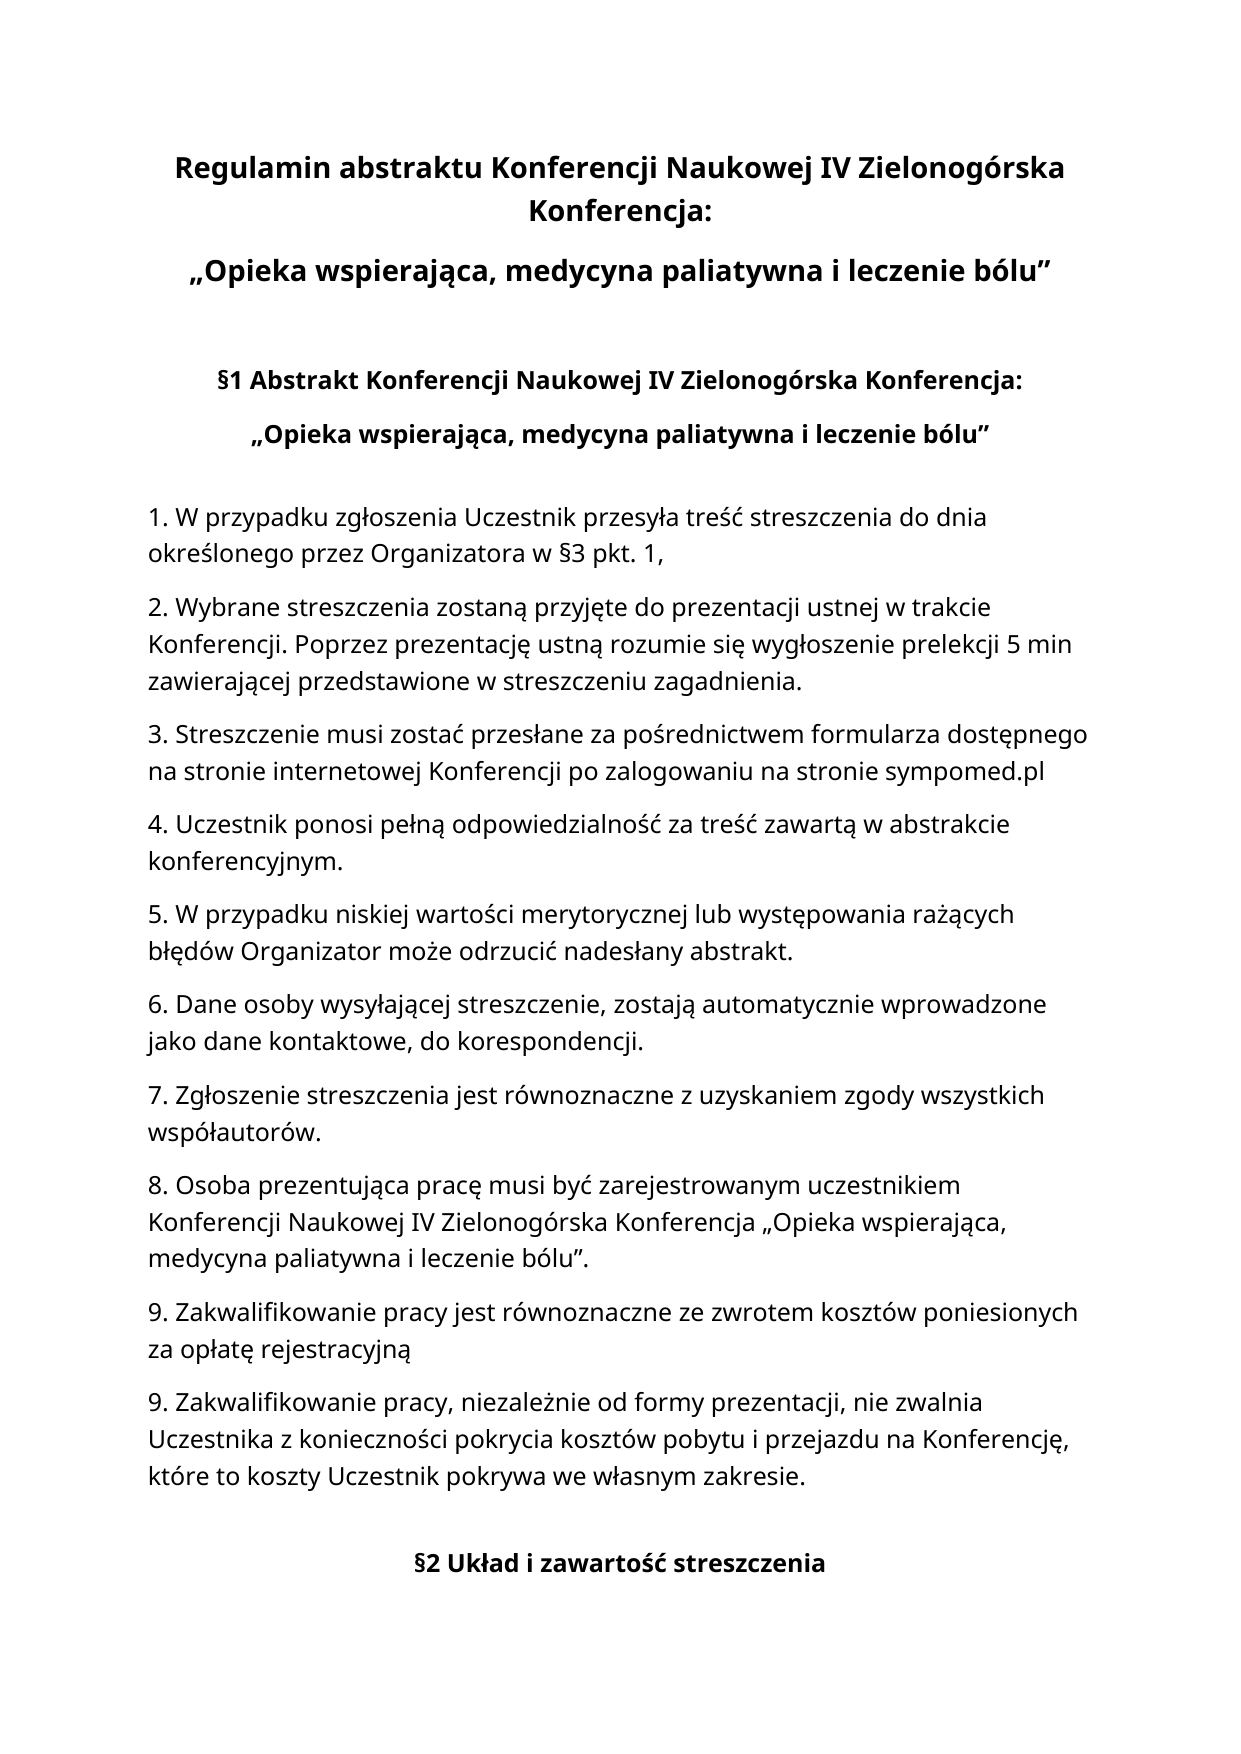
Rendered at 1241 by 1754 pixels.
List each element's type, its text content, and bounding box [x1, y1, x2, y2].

text 9. Zakwalifikowanie pracy, niezależnie od formy prezentacji, nie zwalnia Uczestnika z konieczności pokrycia kosztów pobytu i przejazdu na Konferencję, które to koszty Uczestnik pokrywa we własnym zakresie. [148, 1385, 1093, 1492]
text 3. Streszczenie musi zostać przesłane za pośrednictwem formularza dostępnego na stronie internetowej Konferencji po zalogowaniu na stronie sympomed.pl [148, 717, 1093, 787]
text 7. Zgłoszenie streszczenia jest równoznaczne z uzyskaniem zgody wszystkich współautorów. [148, 1077, 1093, 1148]
text §2 Układ i zawartość streszczenia [148, 1546, 1093, 1580]
text 8. Osoba prezentująca pracę musi być zarejestrowanym uczestnikiem Konferencji Naukowej IV Zielonogórska Konferencja „Opieka wspierająca, medycyna paliatywna i leczenie bólu”. [148, 1168, 1093, 1275]
text 5. W przypadku niskiej wartości merytorycznej lub występowania rażących błędów Organizator może odrzucić nadesłany abstrakt. [148, 897, 1093, 968]
text 9. Zakwalifikowanie pracy jest równoznaczne ze zwrotem kosztów poniesionych za opłatę rejestracyjną [148, 1294, 1093, 1365]
text 1. W przypadku zgłoszenia Uczestnik przesyła treść streszczenia do dnia określonego przez Organizatora w §3 pkt. 1, [148, 499, 1093, 570]
text „Opieka wspierająca, medycyna paliatywna i leczenie bólu” [148, 250, 1093, 289]
text Regulamin abstraktu Konferencji Naukowej IV Zielonogórska Konferencja: [148, 148, 1093, 230]
text 2. Wybrane streszczenia zostaną przyjęte do prezentacji ustnej w trakcie Konferencji. Poprzez prezentację ustną rozumie się wygłoszenie prelekcji 5 min zawierającej przedstawione w streszczeniu zagadnienia. [148, 589, 1093, 697]
text „Opieka wspierająca, medycyna paliatywna i leczenie bólu” [148, 416, 1093, 481]
text 6. Dane osoby wysyłającej streszczenie, zostają automatycznie wprowadzone jako dane kontaktowe, do korespondencji. [148, 987, 1093, 1058]
text 4. Uczestnik ponosi pełną odpowiedzialność za treść zawartą w abstrakcie konferencyjnym. [148, 807, 1093, 878]
text §1 Abstrakt Konferencji Naukowej IV Zielonogórska Konferencja: [148, 363, 1093, 397]
